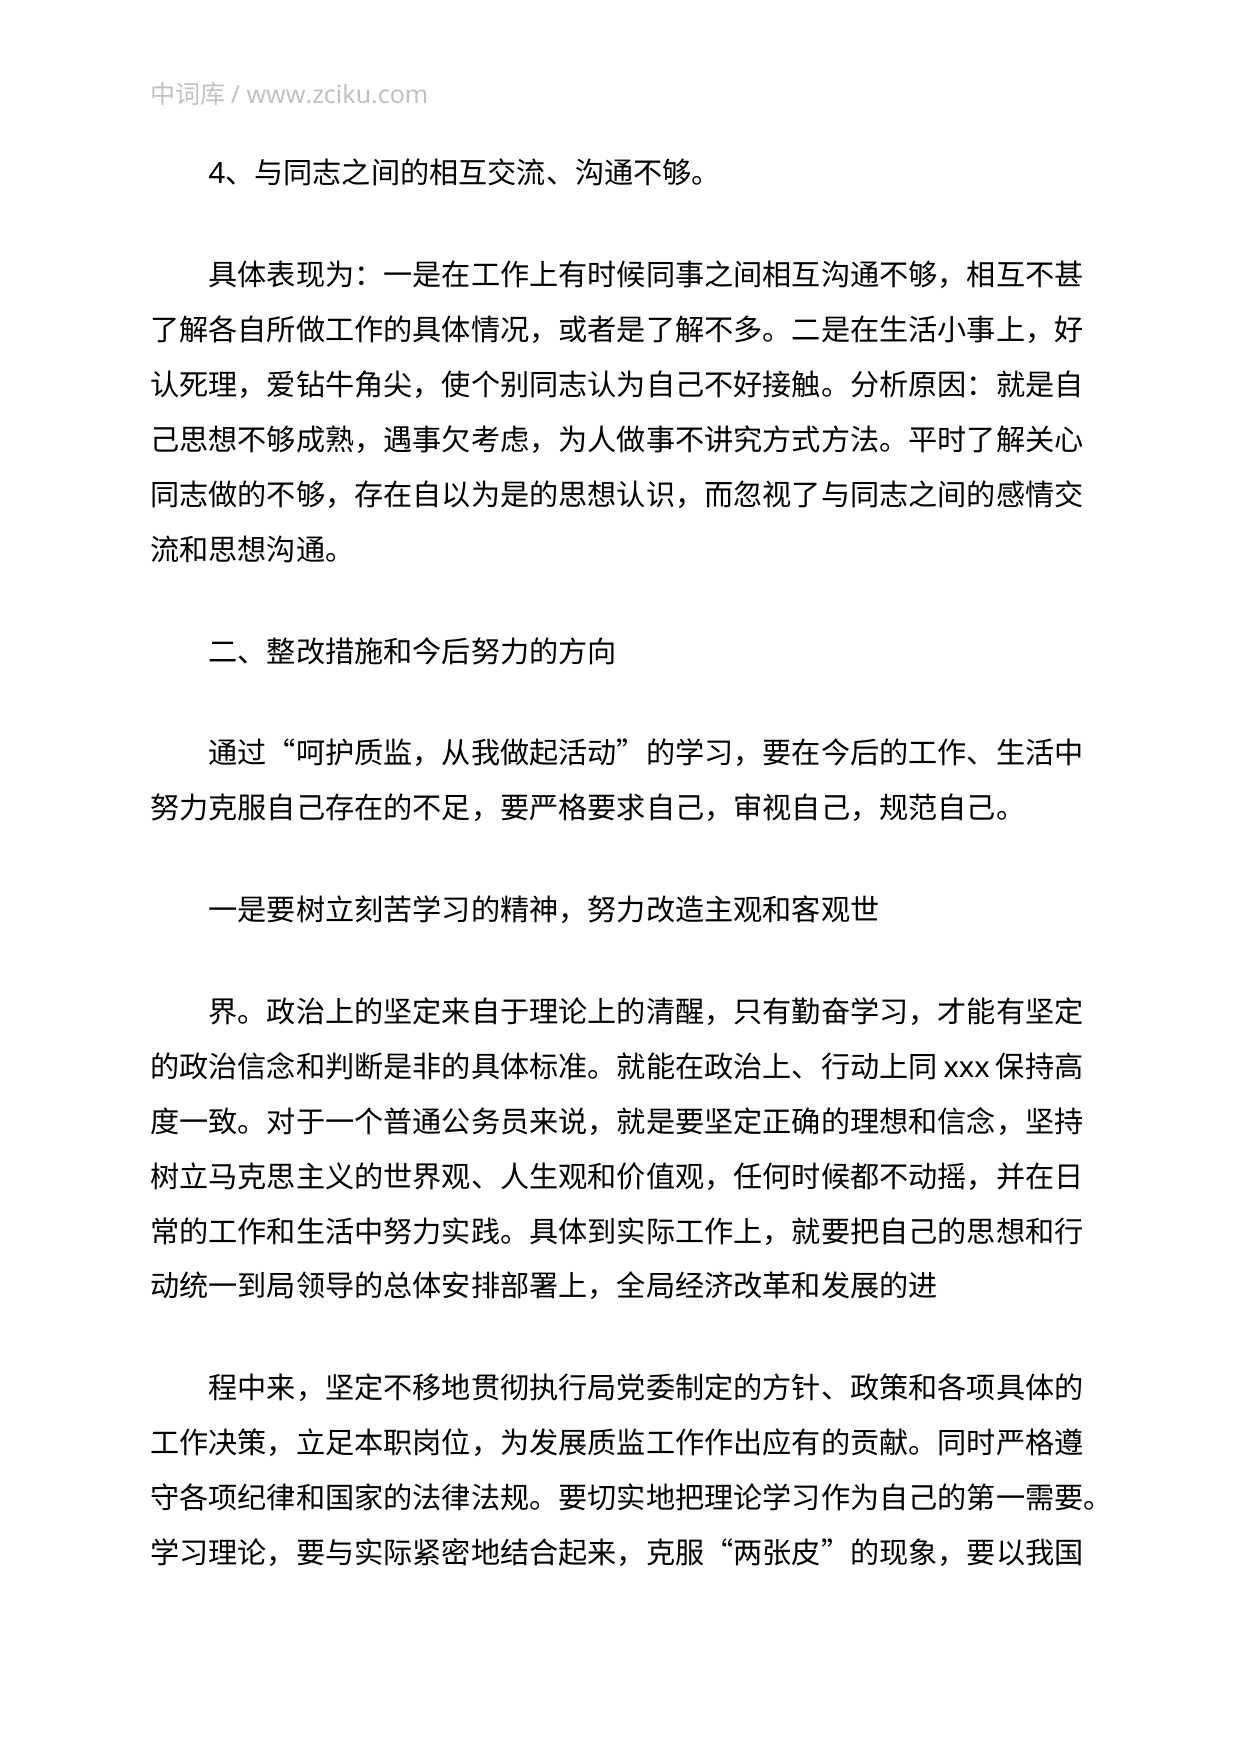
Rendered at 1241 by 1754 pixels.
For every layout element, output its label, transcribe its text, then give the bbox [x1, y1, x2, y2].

text 一是要树立刻苦学习的精神，努力改造主观和客观世 [150, 887, 1090, 929]
text 具体表现为：一是在工作上有时候同事之间相互沟通不够，相互不甚了解各自所做工作的具体情况，或者是了解不多。二是在生活小事上，好认死理，爱钻牛角尖，使个别同志认为自己不好接触。分析原因：就是自己思想不够成熟，遇事欠考虑，为人做事不讲究方式方法。平时了解关心同志做的不够，存在自以为是的思想认识，而忽视了与同志之间的感情交流和思想沟通。 [150, 252, 1090, 569]
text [150, 1365, 1090, 1572]
text 界。政治上的坚定来自于理论上的清醒，只有勤奋学习，才能有坚定的政治信念和判断是非的具体标准。就能在政治上、行动上同xxx保持高度一致。对于一个普通公务员来说，就是要坚定正确的理想和信念，坚持树立马克思主义的世界观、人生观和价值观，任何时候都不动摇，并在日常的工作和生活中努力实践。具体到实际工作上，就要把自己的思想和行动统一到局领导的总体安排部署上，全局经济改革和发展的进 [150, 988, 1090, 1305]
text 通过“呵护质监，从我做起活动”的学习，要在今后的工作、生活中努力克服自己存在的不足，要严格要求自己，审视自己，规范自己。 [150, 730, 1090, 827]
text 二、整改措施和今后努力的方向 [150, 628, 1090, 671]
text 4、与同志之间的相互交流、沟通不够。 [150, 150, 1090, 192]
